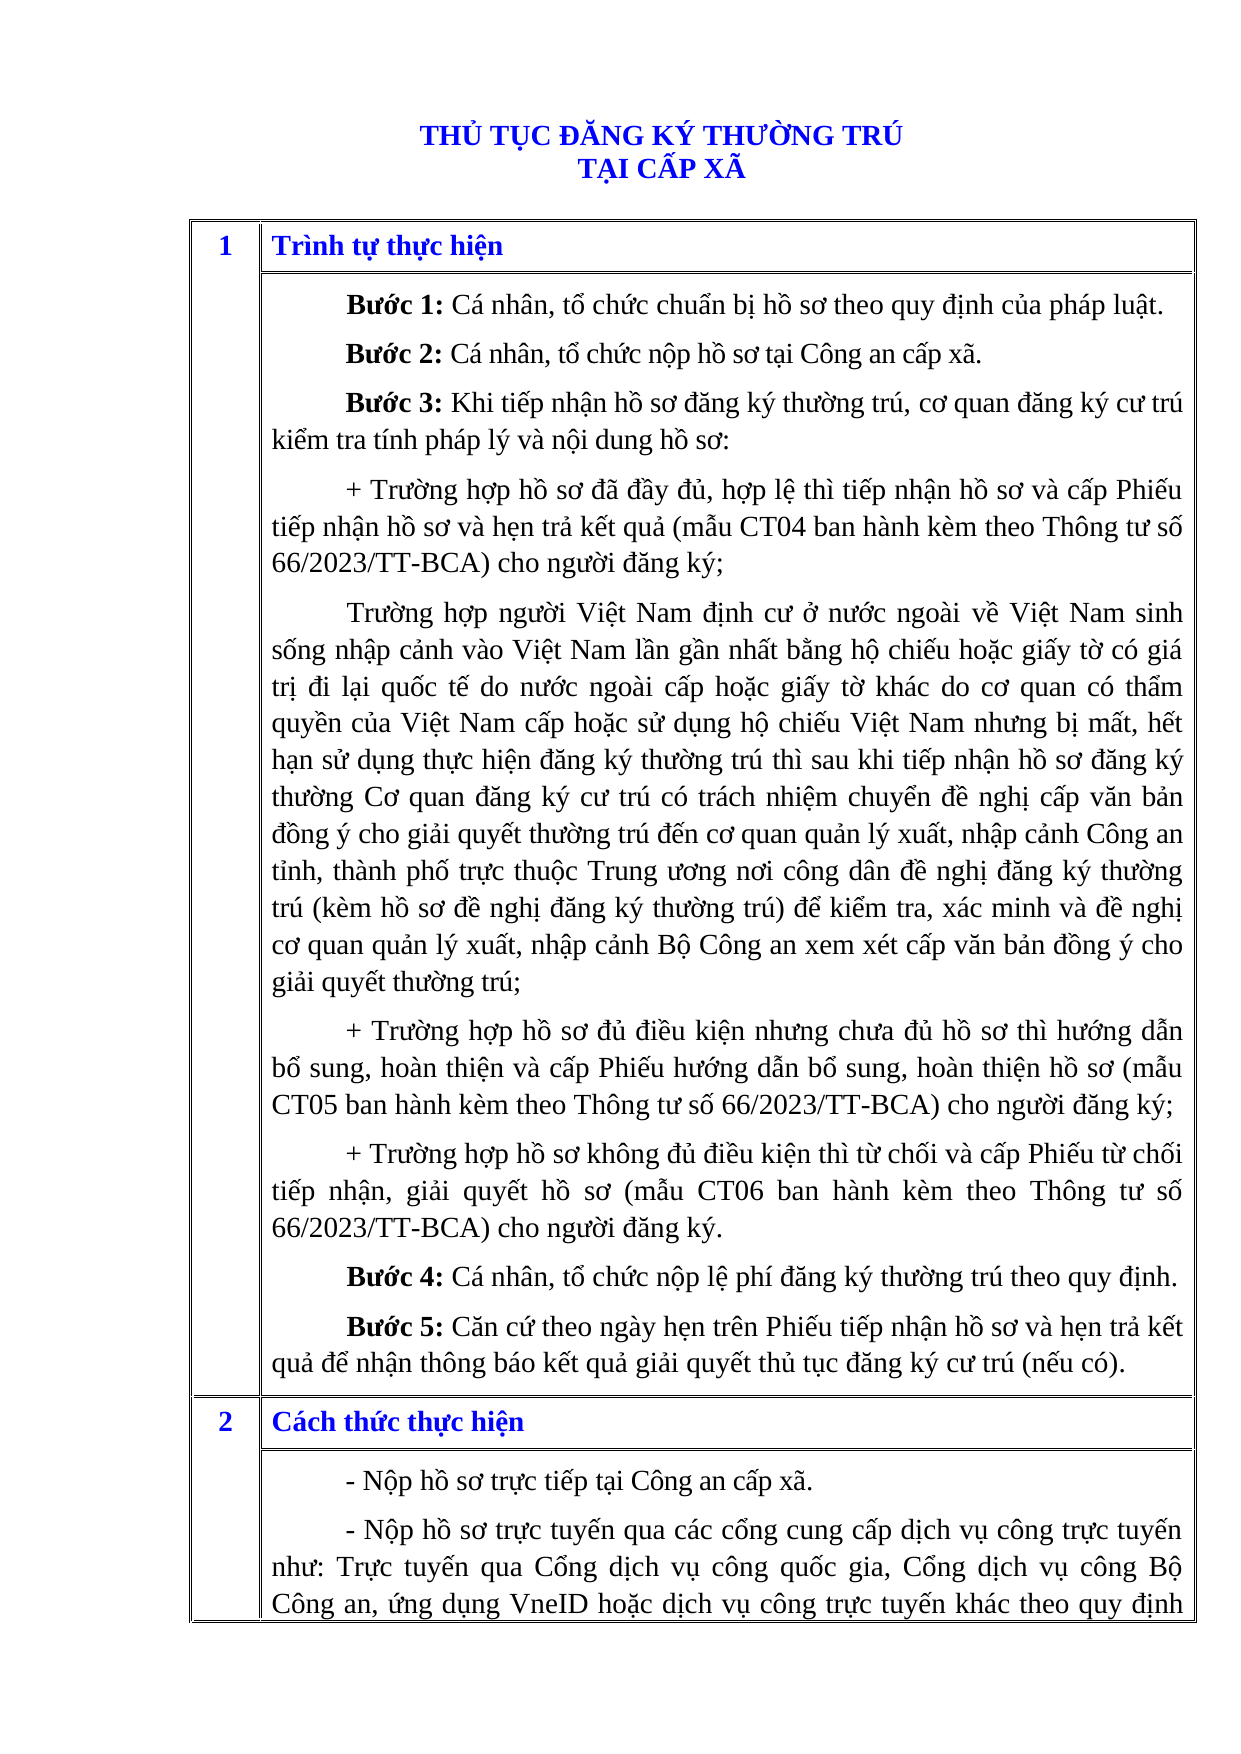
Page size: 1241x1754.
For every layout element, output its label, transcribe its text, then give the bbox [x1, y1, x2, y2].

text TẠI CẤP XÃ [189, 152, 1134, 185]
table_header Trình tự thực hiện [260, 222, 1194, 271]
text THỦ TỤC ĐĂNG KÝ THƯỜNG TRÚ [189, 118, 1134, 152]
table_cell Cách thức thực hiện [260, 1395, 1195, 1447]
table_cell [260, 1448, 1194, 1620]
table_cell Bước 1: Cá nhân, tổ chức chuẩn bị hồ sơ theo quy định của pháp luật. Bước 2: Cá nhân, tổ chức nộp hồ sơ tại Công an cấp xã. Bước 3: Khi tiếp nhận hồ sơ đăng ký thường trú, cơ quan đăng ký cư trú kiểm tra tính pháp lý và nội dung hồ sơ: + Trường hợp hồ sơ đã đầy đủ, hợp lệ thì tiếp nhận hồ sơ và cấp Phiếu tiếp nhận hồ sơ và hẹn trả kết quả (mẫu CT04 ban hành kèm theo Thông tư số 66/2023/TT-BCA) cho người đăng ký; Trường hợp người Việt Nam định cư ở nước ngoài về Việt Nam sinh sống nhập cảnh vào Việt Nam lần gần nhất bằng hộ chiếu hoặc giấy tờ có giá trị đi lại quốc tế do nước ngoài cấp hoặc giấy tờ khác do cơ quan có thẩm quyền của Việt Nam cấp hoặc sử dụng hộ chiếu Việt Nam nhưng bị mất, hết hạn sử dụng thực hiện đăng ký thường trú thì sau khi tiếp nhận hồ sơ đăng ký thường Cơ quan đăng ký cư trú có trách nhiệm chuyển đề nghị cấp văn bản đồng ý cho giải quyết thường trú đến cơ quan quản lý xuất, nhập cảnh Công an tỉnh, thành phố trực thuộc Trung ương nơi công dân đề nghị đăng ký thường trú (kèm hồ sơ đề nghị đăng ký thường trú) để kiểm tra, xác minh và đề nghị cơ quan quản lý xuất, nhập cảnh Bộ Công an xem xét cấp văn bản đồng ý cho giải quyết thường trú; + Trường hợp hồ sơ đủ điều kiện nhưng chưa đủ hồ sơ thì hướng dẫn bổ sung, hoàn thiện và cấp Phiếu hướng dẫn bổ sung, hoàn thiện hồ sơ (mẫu CT05 ban hành kèm theo Thông tư số 66/2023/TT-BCA) cho người đăng ký; + Trường hợp hồ sơ không đủ điều kiện thì từ chối và cấp Phiếu từ chối tiếp nhận, giải quyết hồ sơ (mẫu CT06 ban hành kèm theo Thông tư số 66/2023/TT-BCA) cho người đăng ký. Bước 4: Cá nhân, tổ chức nộp lệ phí đăng ký thường trú theo quy định. Bước 5: Căn cứ theo ngày hẹn trên Phiếu tiếp nhận hồ sơ và hẹn trả kết quả để nhận thông báo kết quả giải quyết thủ tục đăng ký cư trú (nếu có). [260, 271, 1195, 1395]
table_header 1 [192, 222, 260, 1395]
table_cell 2 [191, 1395, 260, 1620]
